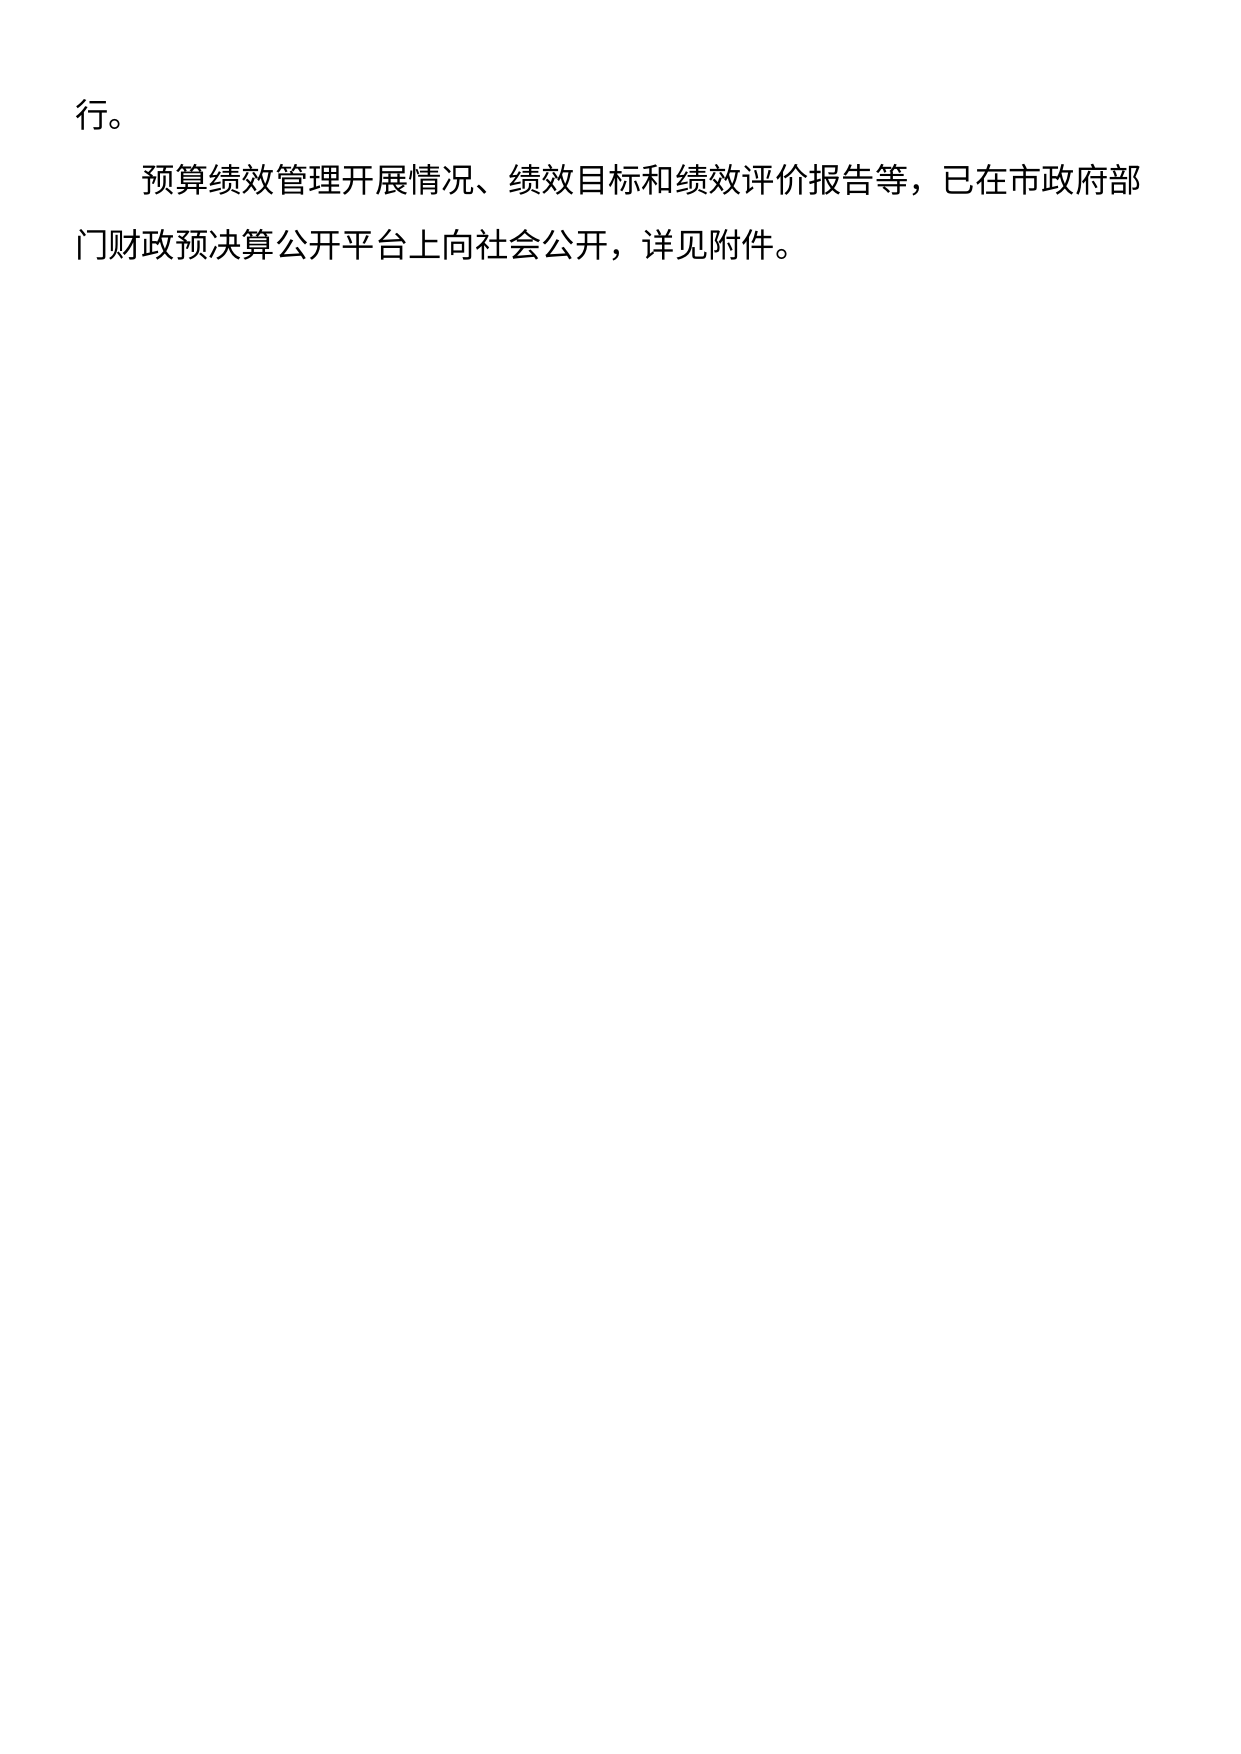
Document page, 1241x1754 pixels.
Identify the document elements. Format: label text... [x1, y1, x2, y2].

text 预算绩效管理开展情况、绩效目标和绩效评价报告等，已在市政府部门财政预决算公开平台上向社会公开，详见附件。 [75, 146, 1165, 276]
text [75, 81, 1165, 146]
